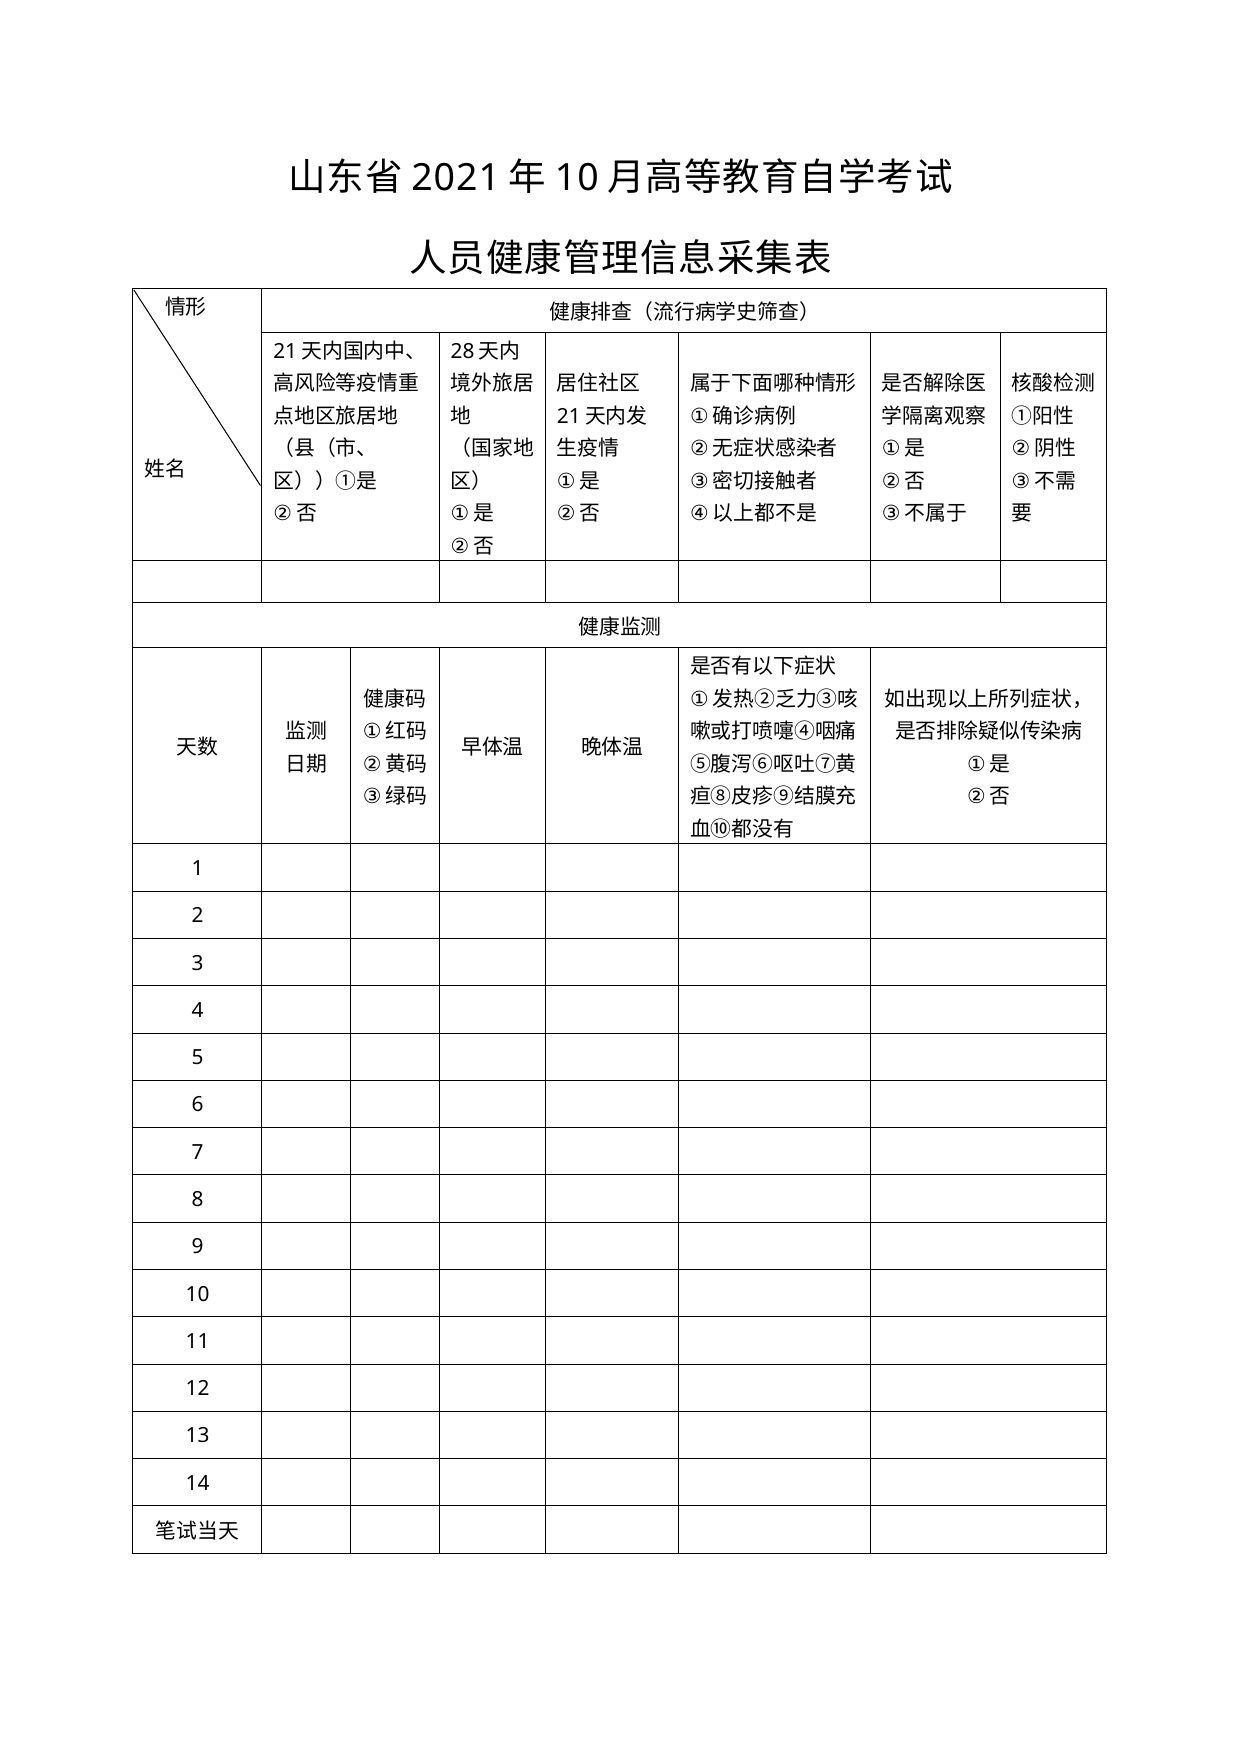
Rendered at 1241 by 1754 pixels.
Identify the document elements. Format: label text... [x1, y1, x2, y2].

table_cell [262, 1034, 350, 1080]
table_cell [546, 1175, 678, 1222]
table_cell [546, 1128, 678, 1174]
table_cell [871, 892, 1106, 938]
table_cell [262, 561, 439, 602]
text 山东省2021年10月高等教育自学考试 [188, 141, 1053, 206]
table_cell 属于下面哪种情形 ①确诊病例 ②无症状感染者 ③密切接触者 ④以上都不是 [679, 333, 870, 560]
table_cell [546, 561, 678, 602]
table_cell [871, 1365, 1106, 1411]
table_cell [262, 1128, 350, 1174]
table_cell [679, 986, 870, 1032]
table_cell [440, 561, 545, 602]
table_cell [351, 1270, 439, 1316]
table_cell [871, 1459, 1106, 1505]
table_cell [871, 561, 1000, 602]
table_cell [440, 844, 545, 891]
table_cell 健康码 ①红码 ②黄码 ③绿码 [351, 648, 439, 843]
table_cell [679, 1365, 870, 1411]
table_cell [1001, 561, 1106, 602]
table_cell [351, 1506, 439, 1553]
table_cell 10 [133, 1270, 261, 1316]
table_cell [679, 1081, 870, 1127]
table_cell [262, 1506, 350, 1553]
table_cell [546, 986, 678, 1032]
table_header 健康排查（流行病学史筛查） [262, 289, 1106, 332]
table_cell [351, 1081, 439, 1127]
table_cell [440, 1506, 545, 1553]
table_cell 晚体温 [546, 648, 678, 843]
table_cell 如出现以上所列症状，是否排除疑似传染病 ①是 ②否 [871, 648, 1106, 843]
table_cell [871, 1317, 1106, 1363]
table_cell [440, 1412, 545, 1458]
table_cell [679, 1270, 870, 1316]
table_cell [262, 892, 350, 938]
table_cell [351, 986, 439, 1032]
table_cell [546, 939, 678, 985]
table_cell [679, 1412, 870, 1458]
table_cell [262, 844, 350, 891]
table_cell 早体温 [440, 648, 545, 843]
table_cell [351, 1034, 439, 1080]
table_cell [351, 1459, 439, 1505]
table_cell [871, 939, 1106, 985]
table_cell [546, 844, 678, 891]
table_cell [546, 1506, 678, 1553]
table_cell [262, 1270, 350, 1316]
table_cell [546, 1034, 678, 1080]
table_cell 6 [133, 1081, 261, 1127]
table_cell [262, 1081, 350, 1127]
table_cell [440, 1365, 545, 1411]
table_cell [871, 1270, 1106, 1316]
table_cell [351, 1223, 439, 1269]
table_cell [871, 1034, 1106, 1080]
table_cell 21天内国内中、高风险等疫情重点地区旅居地（县（市、区））①是 ②否 [262, 333, 439, 560]
table_cell [440, 1034, 545, 1080]
table_cell [546, 1270, 678, 1316]
table_cell [871, 1128, 1106, 1174]
table_cell 2 [133, 892, 261, 938]
table_header 情形 姓名 [135, 289, 261, 483]
table_cell [546, 1081, 678, 1127]
table_cell [679, 892, 870, 938]
table_cell [546, 1317, 678, 1363]
table_cell [546, 1365, 678, 1411]
table_cell [351, 892, 439, 938]
table_cell [679, 1175, 870, 1222]
table_cell [351, 1175, 439, 1222]
table_cell [679, 561, 870, 602]
table_cell [440, 1128, 545, 1174]
table_cell 11 [133, 1317, 261, 1363]
table_cell [871, 1081, 1106, 1127]
table_cell [871, 1223, 1106, 1269]
table_cell [679, 1317, 870, 1363]
table_cell 7 [133, 1128, 261, 1174]
table_cell [262, 986, 350, 1032]
table_cell [262, 939, 350, 985]
table_cell 4 [133, 986, 261, 1032]
text 人员健康管理信息采集表 [188, 223, 1053, 288]
table_cell [440, 1317, 545, 1363]
table_cell 居住社区21天内发生疫情 ①是 ②否 [546, 333, 678, 560]
table_cell [351, 844, 439, 891]
table_cell [679, 1128, 870, 1174]
table_cell [351, 1412, 439, 1458]
table_cell [262, 1365, 350, 1411]
table_cell [262, 1223, 350, 1269]
table_cell [871, 844, 1106, 891]
table_cell [679, 1223, 870, 1269]
table_cell [871, 1506, 1106, 1553]
table_cell [262, 1317, 350, 1363]
table_cell [546, 892, 678, 938]
table_cell 是否有以下症状 ①发热②乏力③咳嗽或打喷嚏④咽痛⑤腹泻⑥呕吐⑦黄疸⑧皮疹⑨结膜充血⑩都没有 [679, 648, 870, 843]
table_cell 3 [133, 939, 261, 985]
table_cell [133, 561, 261, 602]
table_cell [351, 1128, 439, 1174]
table_cell [679, 1506, 870, 1553]
table_cell [440, 1459, 545, 1505]
table_header 情形 姓名 [133, 292, 261, 560]
table_cell 监测 日期 [262, 648, 350, 843]
table_cell [440, 1081, 545, 1127]
table_cell [440, 1270, 545, 1316]
table_cell [440, 1175, 545, 1222]
table_cell 健康监测 [133, 603, 1106, 647]
table_cell [440, 892, 545, 938]
table_cell 天数 [133, 648, 261, 843]
table_cell 9 [133, 1223, 261, 1269]
table_cell [262, 1175, 350, 1222]
table_cell [440, 1223, 545, 1269]
table_cell [871, 1412, 1106, 1458]
table_cell [262, 1412, 350, 1458]
table_cell 8 [133, 1175, 261, 1222]
table_cell [871, 1175, 1106, 1222]
table_cell [679, 939, 870, 985]
table_cell [440, 986, 545, 1032]
table_cell [679, 844, 870, 891]
table_cell [351, 939, 439, 985]
table_cell [679, 1459, 870, 1505]
table_cell 笔试当天 [133, 1506, 261, 1553]
table_cell [546, 1223, 678, 1269]
table_cell [262, 1459, 350, 1505]
table_cell [440, 939, 545, 985]
table_cell 5 [133, 1034, 261, 1080]
table_cell 1 [133, 844, 261, 891]
table_cell [351, 1365, 439, 1411]
table_cell [546, 1412, 678, 1458]
table_cell 14 [133, 1459, 261, 1505]
table_cell [679, 1034, 870, 1080]
table_cell [871, 986, 1106, 1032]
table_cell 是否解除医学隔离观察 ①是 ②否 ③不属于 [871, 333, 1000, 560]
table_cell 28天内境外旅居地 （国家地区） ①是 ②否 [440, 333, 545, 560]
table_cell 13 [133, 1412, 261, 1458]
table_cell [351, 1317, 439, 1363]
table_cell 12 [133, 1365, 261, 1411]
table_cell [546, 1459, 678, 1505]
table_cell 核酸检测①阳性 ②阴性 ③不需要 [1001, 333, 1106, 560]
